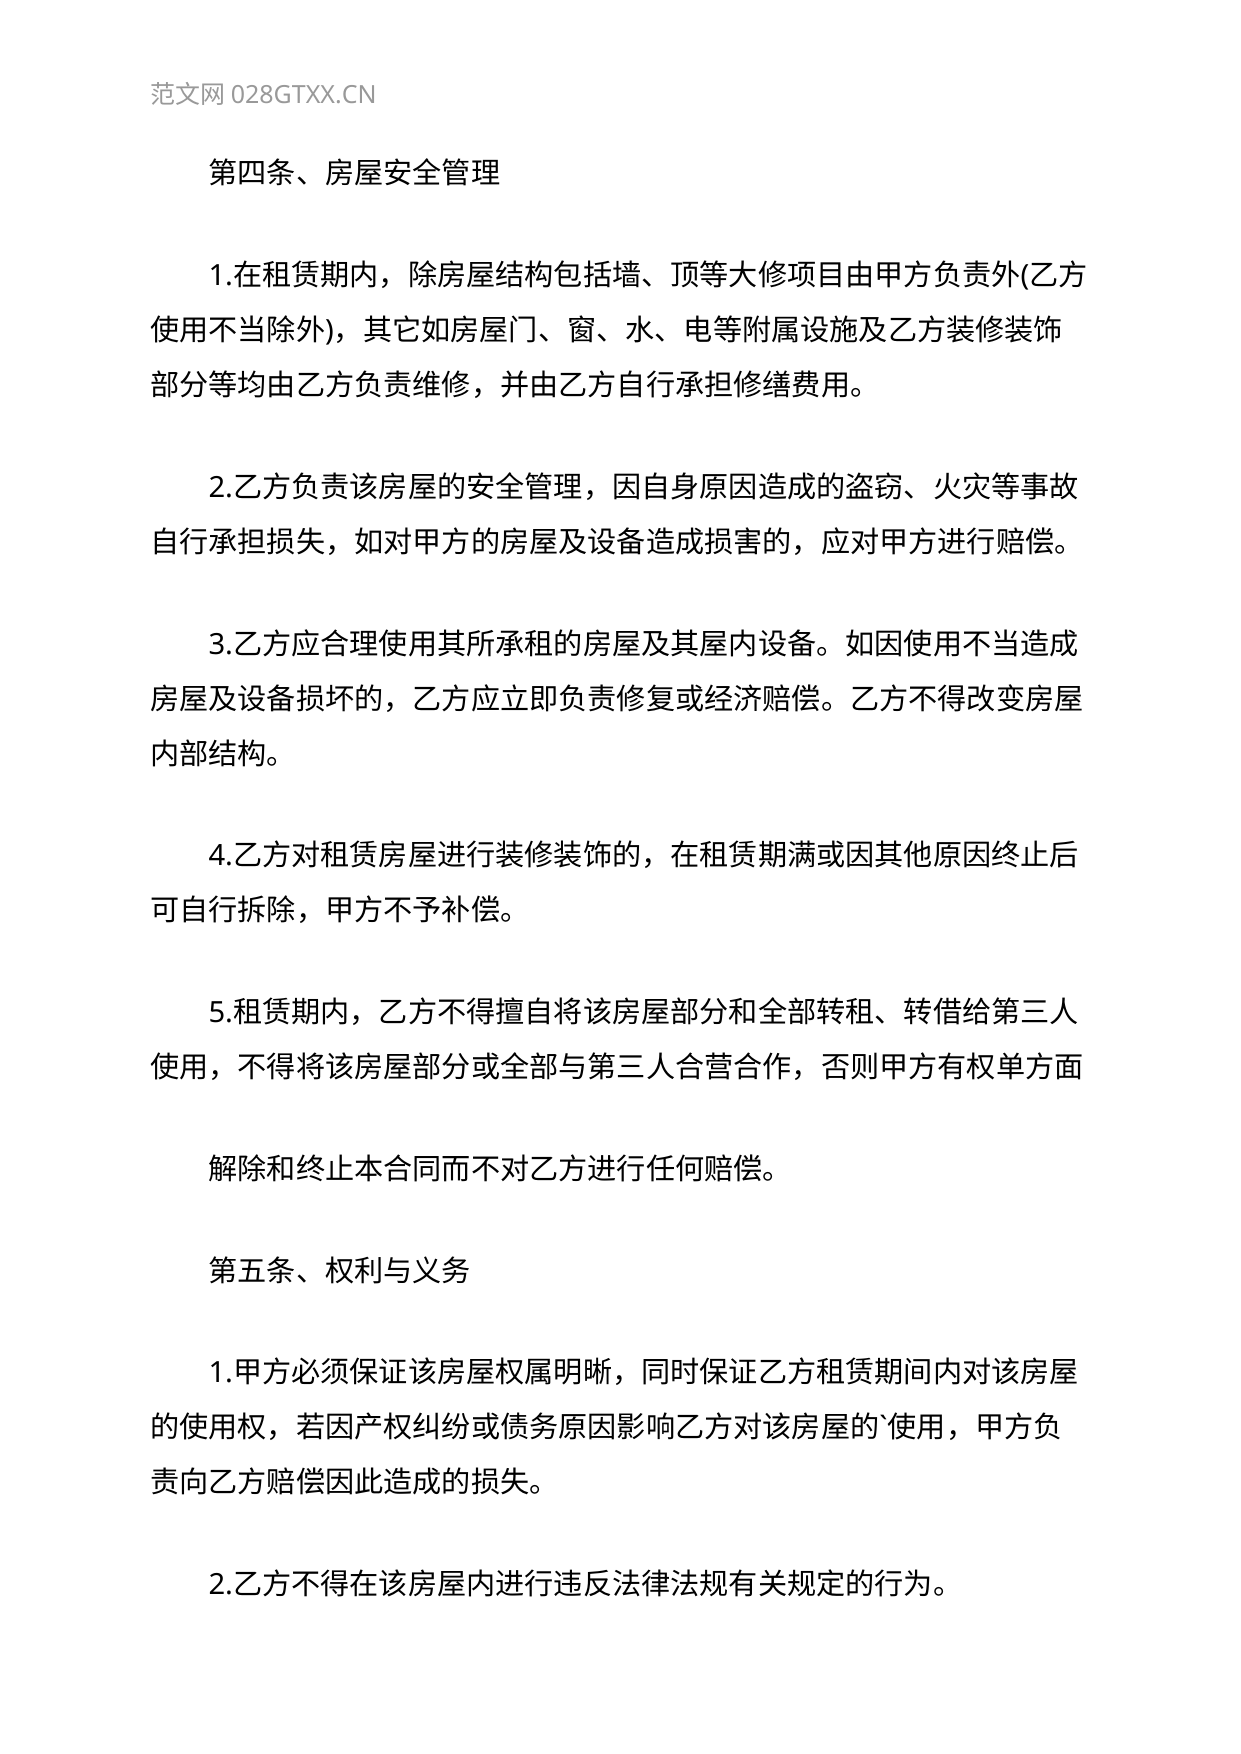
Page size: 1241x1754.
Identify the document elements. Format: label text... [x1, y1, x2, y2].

text 5.租赁期内，乙方不得擅自将该房屋部分和全部转租、转借给第三人使用，不得将该房屋部分或全部与第三人合营合作，否则甲方有权单方面 [150, 989, 1090, 1086]
text 2.乙方负责该房屋的安全管理，因自身原因造成的盗窃、火灾等事故自行承担损失，如对甲方的房屋及设备造成损害的，应对甲方进行赔偿。 [150, 463, 1090, 561]
text 第五条、权利与义务 [150, 1247, 1090, 1289]
text 3.乙方应合理使用其所承租的房屋及其屋内设备。如因使用不当造成房屋及设备损坏的，乙方应立即负责修复或经济赔偿。乙方不得改变房屋内部结构。 [150, 620, 1090, 772]
text 1.在租赁期内，除房屋结构包括墙、顶等大修项目由甲方负责外(乙方使用不当除外)，其它如房屋门、窗、水、电等附属设施及乙方装修装饰部分等均由乙方负责维修，并由乙方自行承担修缮费用。 [150, 252, 1090, 404]
text 4.乙方对租赁房屋进行装修装饰的，在租赁期满或因其他原因终止后可自行拆除，甲方不予补偿。 [150, 832, 1090, 929]
text 第四条、房屋安全管理 [150, 150, 1090, 192]
text 2.乙方不得在该房屋内进行违反法律法规有关规定的行为。 [150, 1561, 1090, 1603]
text 1.甲方必须保证该房屋权属明晰，同时保证乙方租赁期间内对该房屋的使用权，若因产权纠纷或债务原因影响乙方对该房屋的`使用，甲方负责向乙方赔偿因此造成的损失。 [150, 1349, 1090, 1501]
text 解除和终止本合同而不对乙方进行任何赔偿。 [150, 1146, 1090, 1188]
